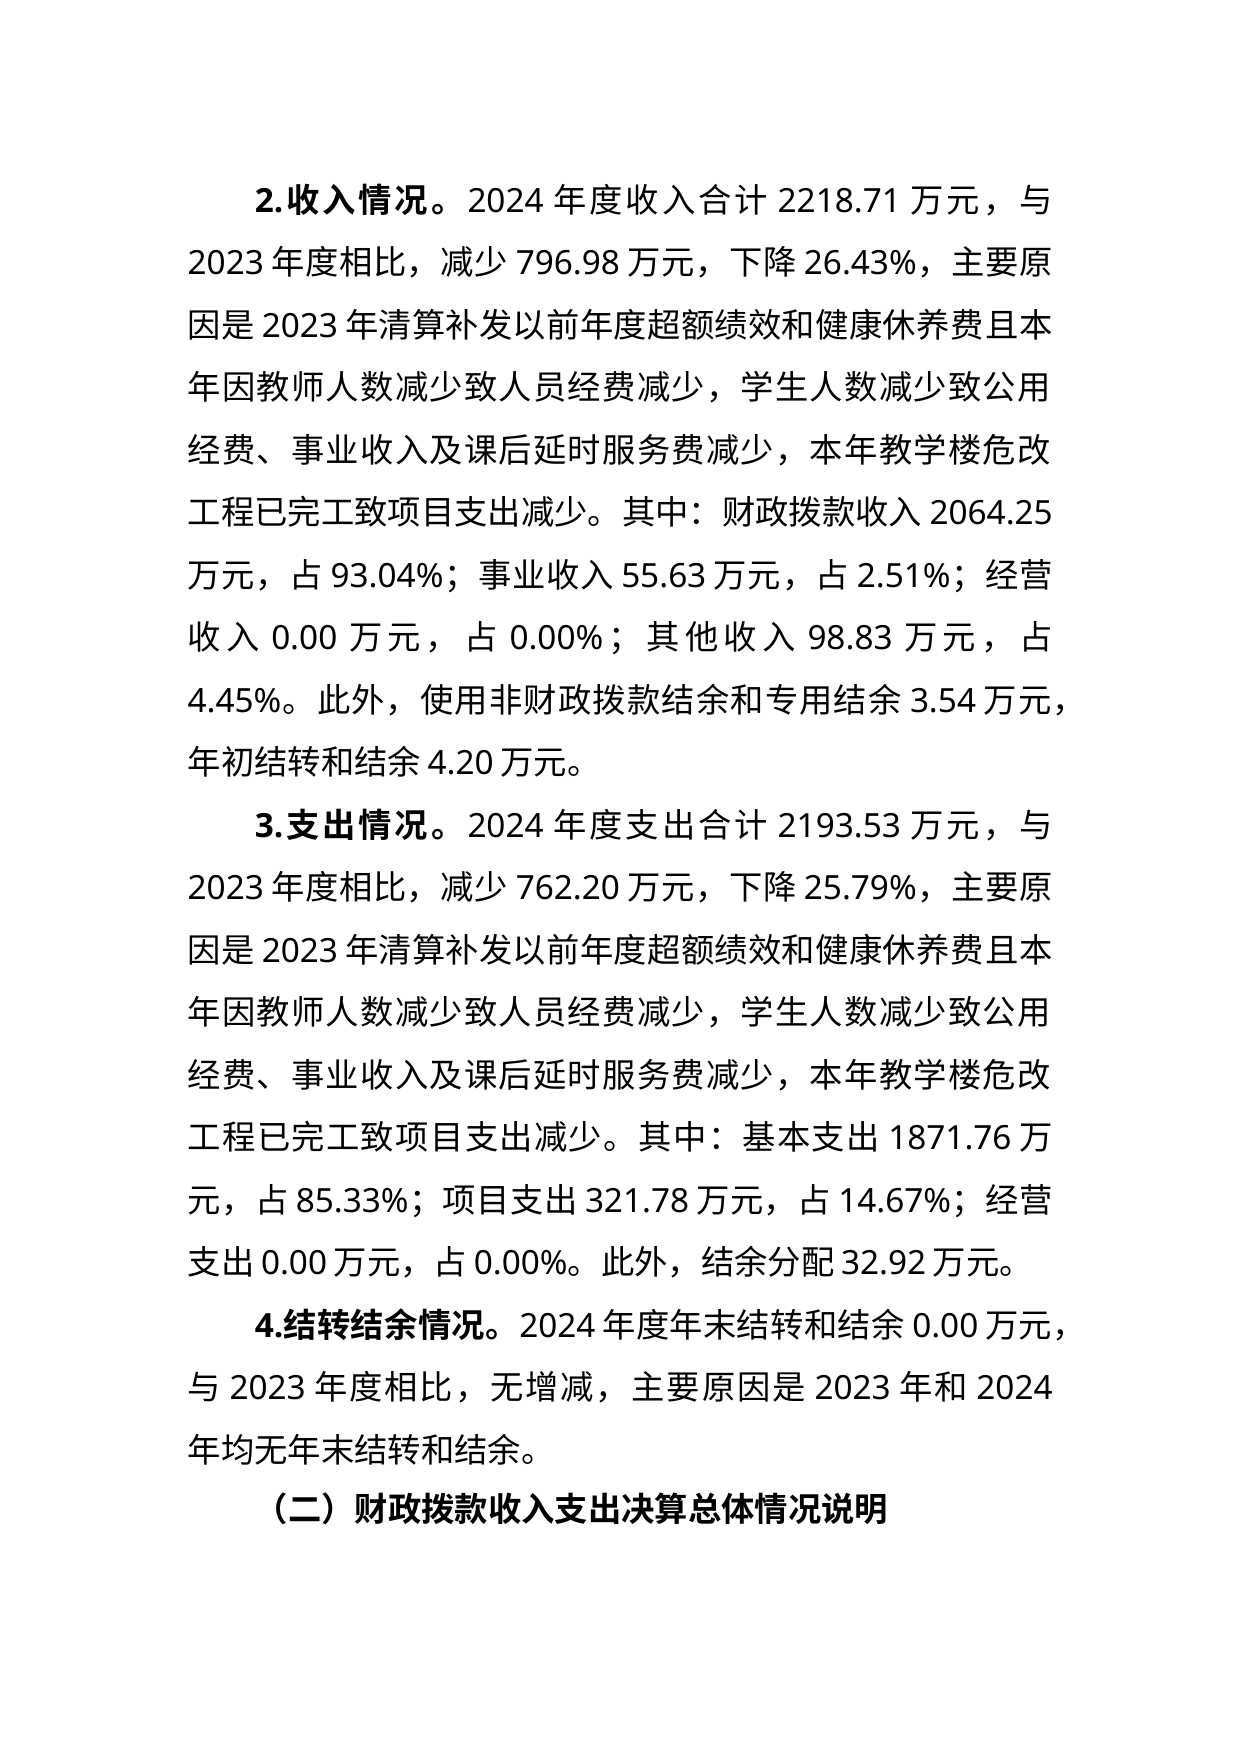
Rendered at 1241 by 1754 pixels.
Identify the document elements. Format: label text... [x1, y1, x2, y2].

text （二）财政拨款收入支出决算总体情况说明 [187, 1474, 1053, 1539]
text 4.结转结余情况。2024年度年末结转和结余0.00万元，与2023年度相比，无增减，主要原因是2023年和2024年均无年末结转和结余。 [187, 1287, 1053, 1474]
text 2.收入情况。2024年度收入合计2218.71万元，与2023年度相比，减少796.98万元，下降26.43%，主要原因是2023年清算补发以前年度超额绩效和健康休养费且本年因教师人数减少致人员经费减少，学生人数减少致公用经费、事业收入及课后延时服务费减少，本年教学楼危改工程已完工致项目支出减少。其中：财政拨款收入2064.25万元，占93.04%；事业收入55.63万元，占2.51%；经营收入0.00万元，占0.00%；其他收入98.83万元，占4.45%。此外，使用非财政拨款结余和专用结余3.54万元，年初结转和结余4.20万元。 [187, 162, 1053, 787]
text 3.支出情况。2024年度支出合计2193.53万元，与2023年度相比，减少762.20万元，下降25.79%，主要原因是2023年清算补发以前年度超额绩效和健康休养费且本年因教师人数减少致人员经费减少，学生人数减少致公用经费、事业收入及课后延时服务费减少，本年教学楼危改工程已完工致项目支出减少。其中：基本支出1871.76万元，占85.33%；项目支出321.78万元，占14.67%；经营支出0.00万元，占0.00%。此外，结余分配32.92万元。 [187, 787, 1053, 1287]
